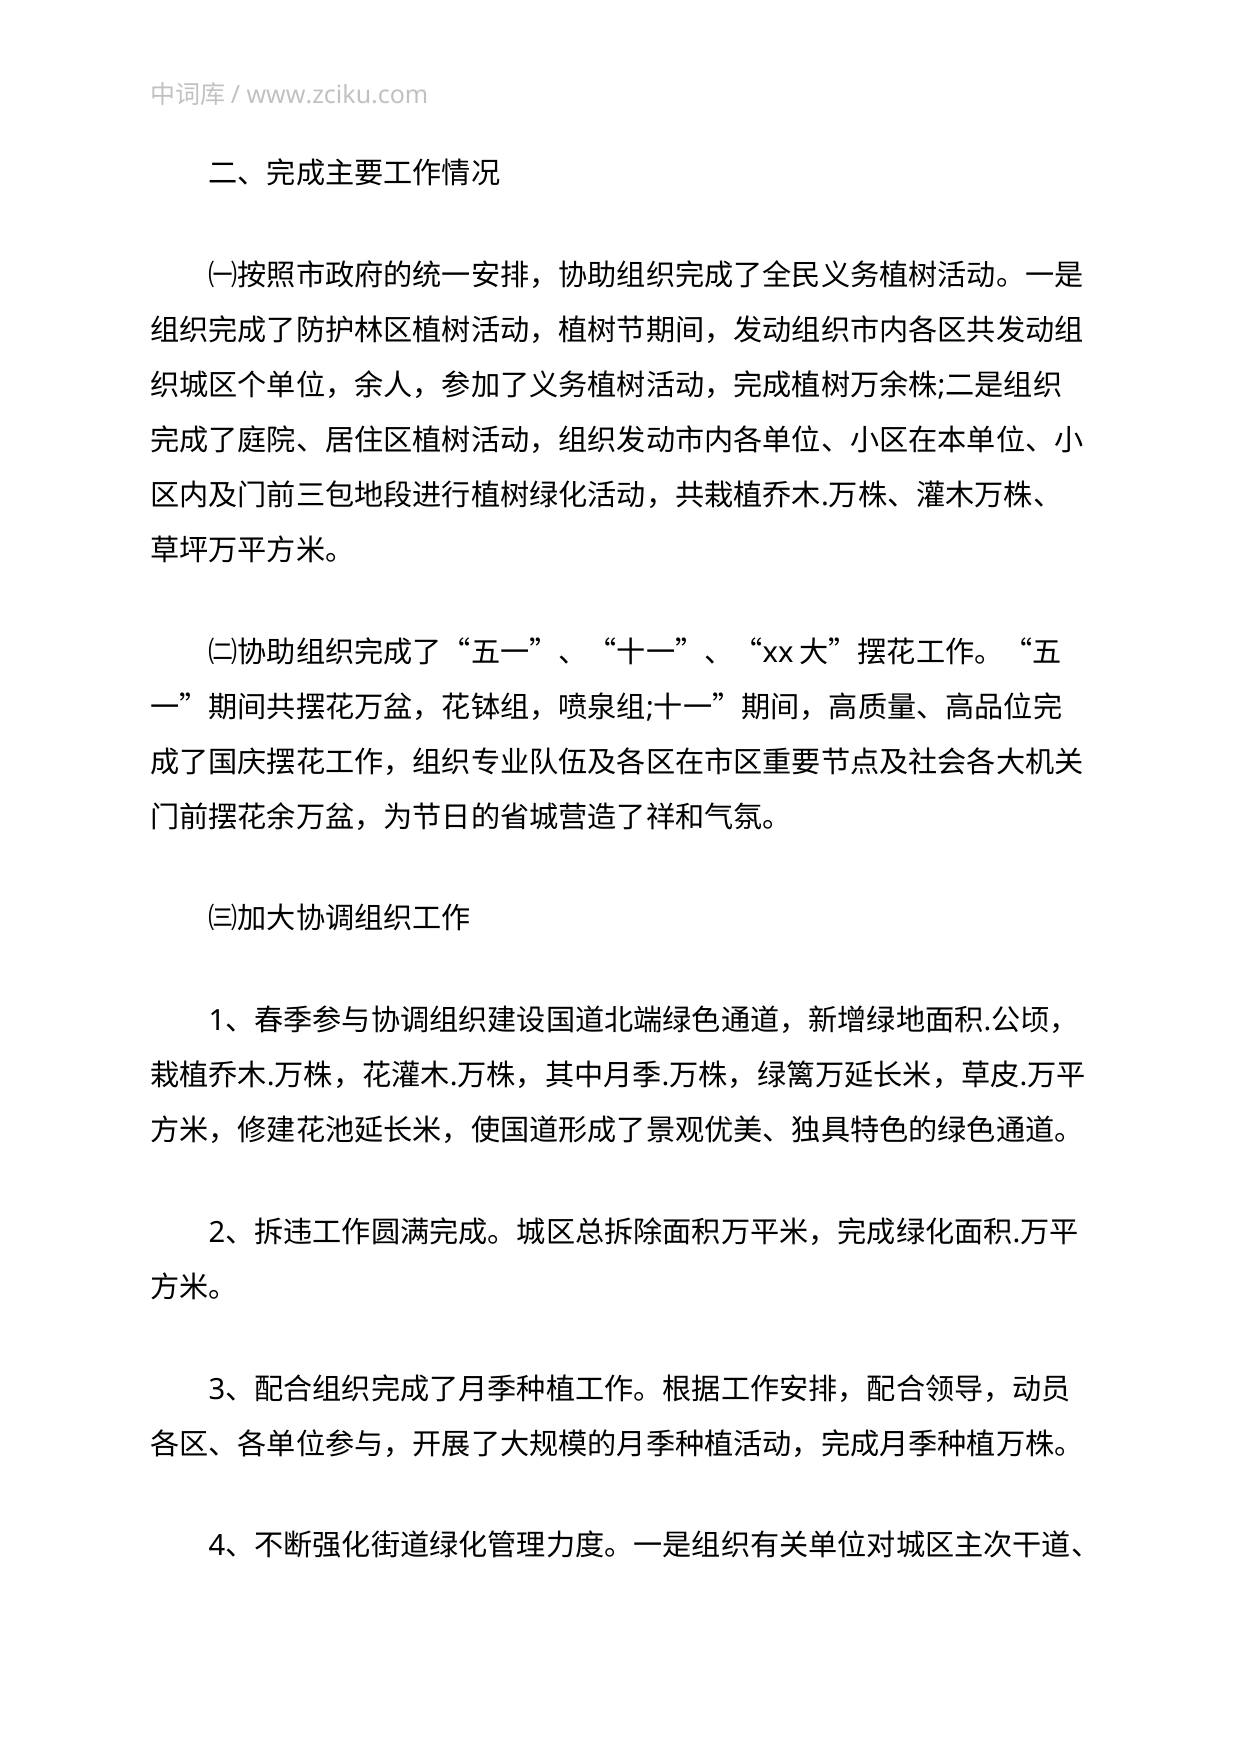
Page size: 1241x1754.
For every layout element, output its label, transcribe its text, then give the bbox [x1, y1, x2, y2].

text ㈡协助组织完成了“五一”、“十一”、“xx大”摆花工作。“五一”期间共摆花万盆，花钵组，喷泉组;十一”期间，高质量、高品位完成了国庆摆花工作，组织专业队伍及各区在市区重要节点及社会各大机关门前摆花余万盆，为节日的省城营造了祥和气氛。 [150, 628, 1090, 835]
text 3、配合组织完成了月季种植工作。根据工作安排，配合领导，动员各区、各单位参与，开展了大规模的月季种植活动，完成月季种植万株。 [150, 1365, 1090, 1462]
text 二、完成主要工作情况 [150, 150, 1090, 192]
text 2、拆违工作圆满完成。城区总拆除面积万平米，完成绿化面积.万平方米。 [150, 1208, 1090, 1306]
text ㈢加大协调组织工作 [150, 895, 1090, 937]
text ㈠按照市政府的统一安排，协助组织完成了全民义务植树活动。一是组织完成了防护林区植树活动，植树节期间，发动组织市内各区共发动组织城区个单位，余人，参加了义务植树活动，完成植树万余株;二是组织完成了庭院、居住区植树活动，组织发动市内各单位、小区在本单位、小区内及门前三包地段进行植树绿化活动，共栽植乔木.万株、灌木万株、草坪万平方米。 [150, 252, 1090, 569]
text 1、春季参与协调组织建设国道北端绿色通道，新增绿地面积.公顷，栽植乔木.万株，花灌木.万株，其中月季.万株，绿篱万延长米，草皮.万平方米，修建花池延长米，使国道形成了景观优美、独具特色的绿色通道。 [150, 997, 1090, 1149]
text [150, 1522, 1090, 1564]
